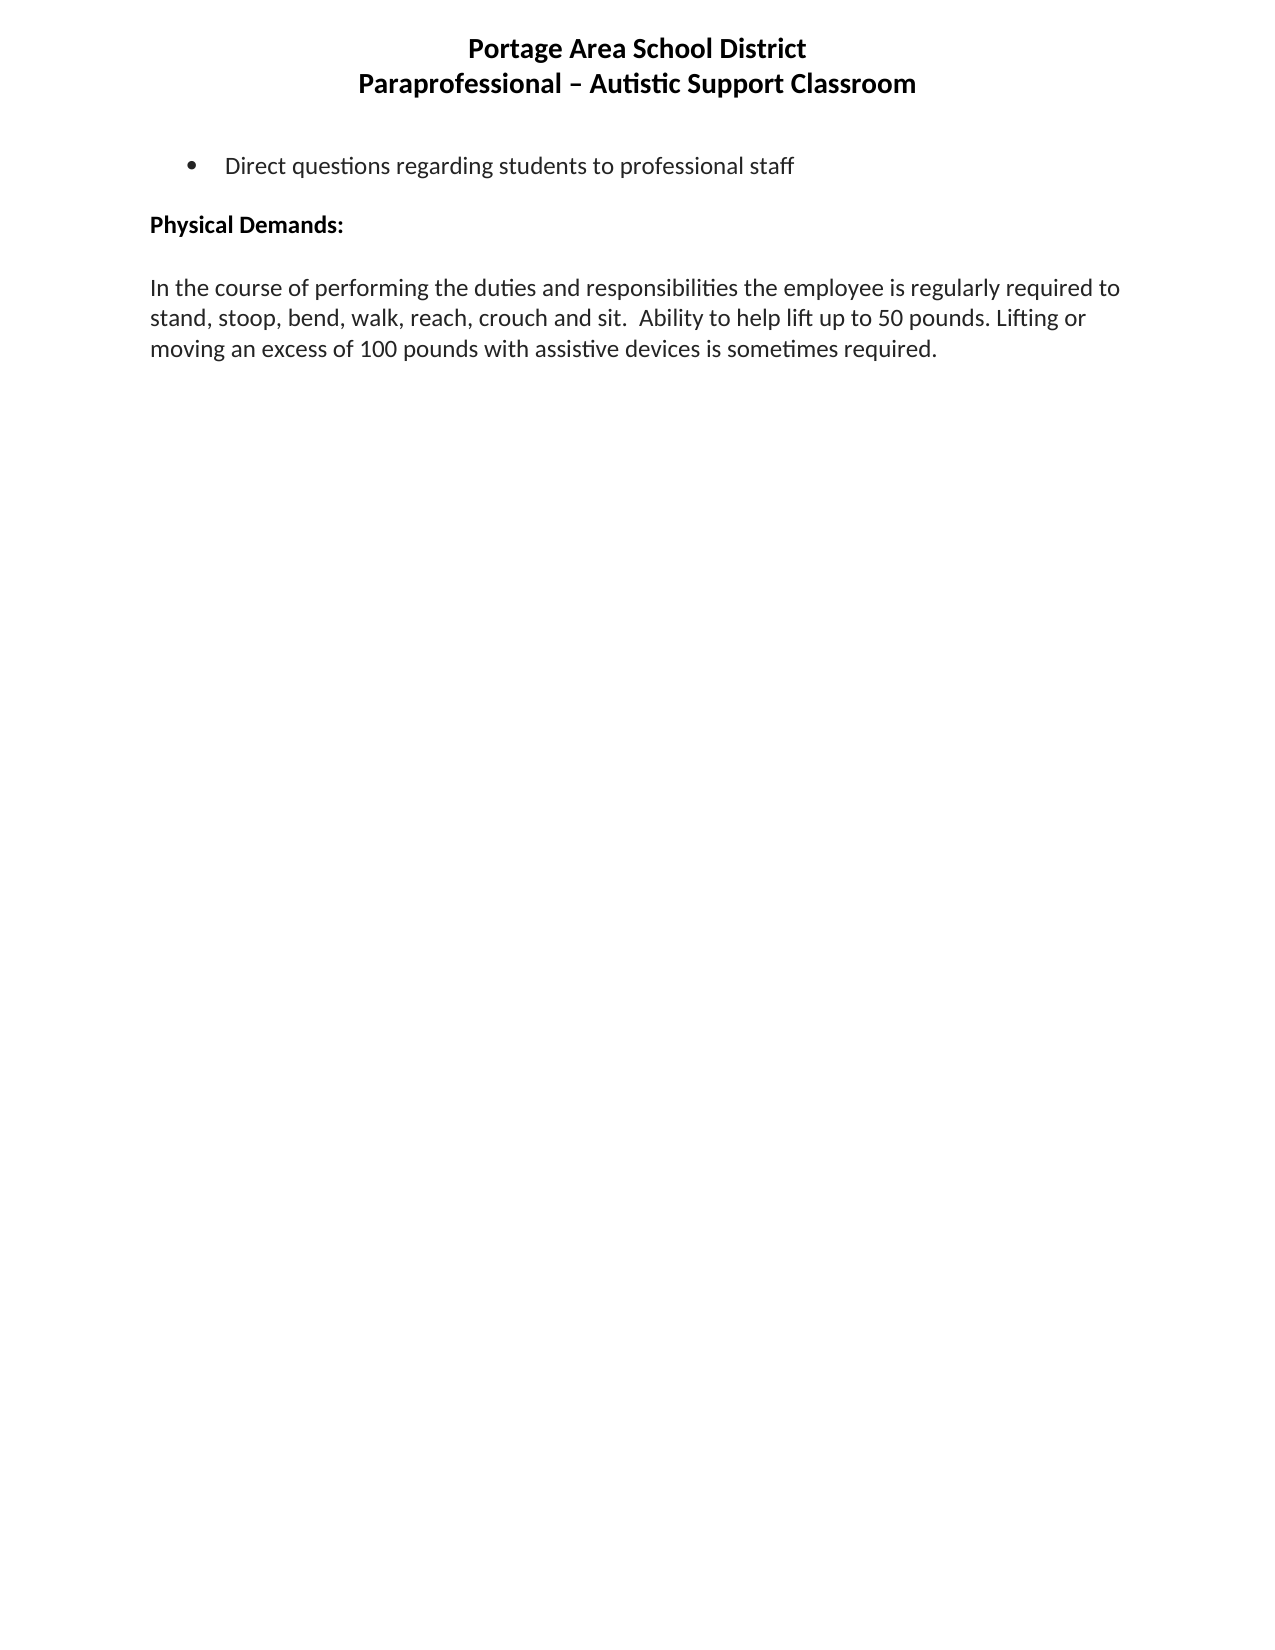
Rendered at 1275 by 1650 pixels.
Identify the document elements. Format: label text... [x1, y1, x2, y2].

text Physical Demands: [150, 210, 1125, 240]
list In the course of performing the duties and responsibilities the employee is regularly required to stand, stoop, bend, walk, reach, crouch and sit. Ability to help lift up to 50 pounds. Lifting or moving an excess of 100 pounds with assistive devices is sometimes required. [150, 272, 1125, 363]
list Direct questions regarding students to professional staff [187, 150, 1125, 181]
